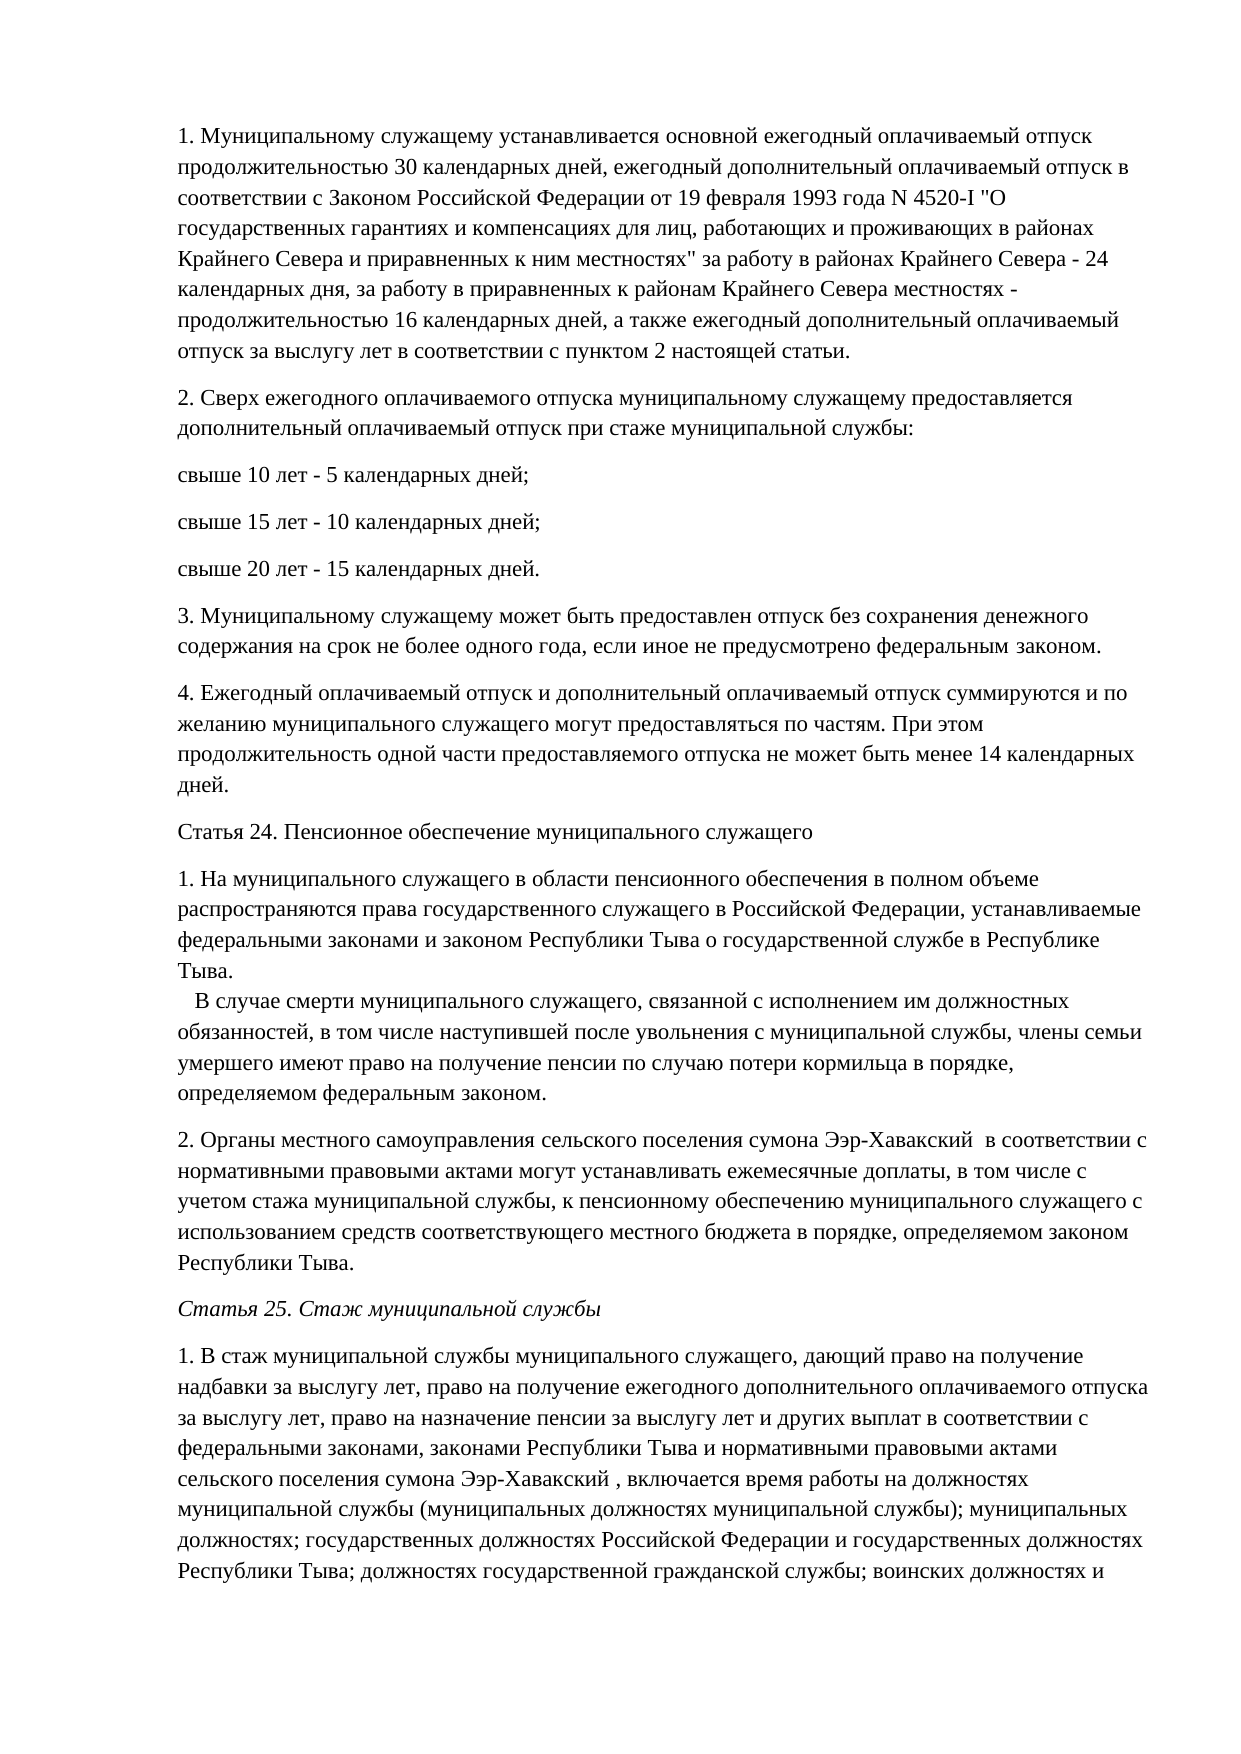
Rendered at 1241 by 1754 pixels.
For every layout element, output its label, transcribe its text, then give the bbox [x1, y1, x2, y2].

text В случае смерти муниципального служащего, связанной с исполнением им должностных обязанностей, в том числе наступившей после увольнения с муниципальной службы, члены семьи умершего имеют право на получение пенсии по случаю потери кормильца в порядке, определяемом федеральным законом. [177, 983, 1152, 1106]
text 3. Муниципальному служащему может быть предоставлен отпуск без сохранения денежного содержания на срок не более одного года, если иное не предусмотрено федеральным законом. [177, 597, 1152, 659]
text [177, 1338, 1152, 1583]
text 1. На муниципального служащего в области пенсионного обеспечения в полном объеме распространяются права государственного служащего в Российской Федерации, устанавливаемые федеральными законами и законом Республики Тыва о государственной службе в Республике Тыва. [177, 861, 1152, 983]
text 2. Органы местного самоуправления сельского поселения сумона Ээр-Хавакский в соответствии с нормативными правовыми актами могут устанавливать ежемесячные доплаты, в том числе с учетом стажа муниципальной службы, к пенсионному обеспечению муниципального служащего с использованием средств соответствующего местного бюджета в порядке, определяемом законом Республики Тыва. [177, 1122, 1152, 1275]
text 1. Муниципальному служащему устанавливается основной ежегодный оплачиваемый отпуск продолжительностью 30 календарных дней, ежегодный дополнительный оплачиваемый отпуск в соответствии с Законом Российской Федерации от 19 февраля 1993 года N 4520-I "О государственных гарантиях и компенсациях для лиц, работающих и проживающих в районах Крайнего Севера и приравненных к ним местностях" за работу в районах Крайнего Севера - 24 календарных дня, за работу в приравненных к районам Крайнего Севера местностях - продолжительностью 16 календарных дней, а также ежегодный дополнительный оплачиваемый отпуск за выслугу лет в соответствии с пунктом 2 настоящей статьи. [177, 118, 1152, 363]
text свыше 10 лет - 5 календарных дней; [177, 457, 1152, 487]
text 4. Ежегодный оплачиваемый отпуск и дополнительный оплачиваемый отпуск суммируются и по желанию муниципального служащего могут предоставляться по частям. При этом продолжительность одной части предоставляемого отпуска не может быть менее 14 календарных дней. [177, 675, 1152, 797]
text Статья 25. Стаж муниципальной службы [177, 1291, 1152, 1322]
text свыше 20 лет - 15 календарных дней. [177, 551, 1152, 581]
text 2. Сверх ежегодного оплачиваемого отпуска муниципальному служащему предоставляется дополнительный оплачиваемый отпуск при стаже муниципальной службы: [177, 379, 1152, 441]
text свыше 15 лет - 10 календарных дней; [177, 504, 1152, 534]
text Статья 24. Пенсионное обеспечение муниципального служащего [177, 814, 1152, 844]
